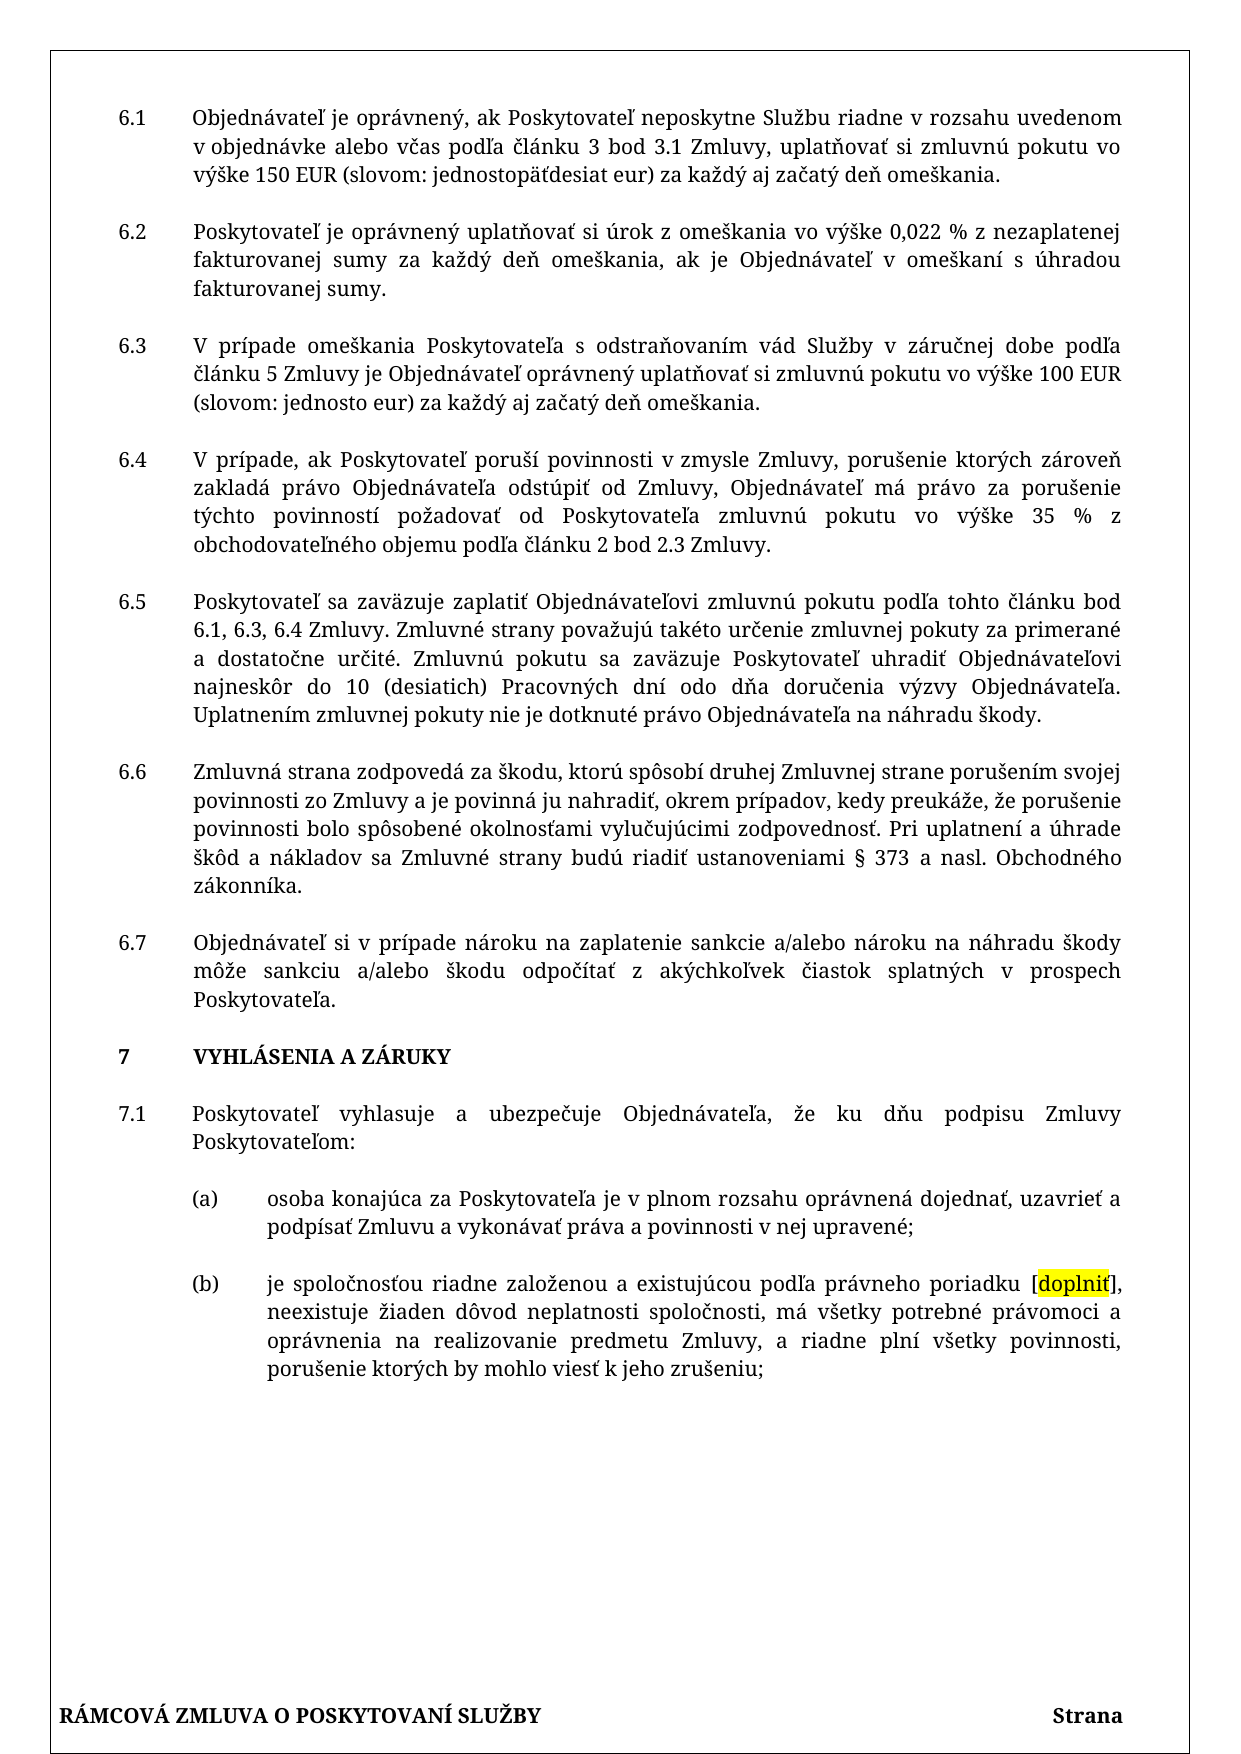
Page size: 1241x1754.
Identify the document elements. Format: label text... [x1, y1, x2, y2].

list V prípade omeškania Poskytovateľa s odstraňovaním vád Služby v záručnej dobe podľa článku 5 Zmluvy je Objednávateľ oprávnený uplatňovať si zmluvnú pokutu vo výške 100 EUR (slovom: jednosto eur) za každý aj začatý deň omeškania. [118, 331, 1122, 416]
list Poskytovateľ sa zaväzuje zaplatiť Objednávateľovi zmluvnú pokutu podľa tohto článku bod 6.1, 6.3, 6.4 Zmluvy. Zmluvné strany považujú takéto určenie zmluvnej pokuty za primerané a dostatočne určité. Zmluvnú pokutu sa zaväzuje Poskytovateľ uhradiť Objednávateľovi najneskôr do 10 (desiatich) Pracovných dní odo dňa doručenia výzvy Objednávateľa. Uplatnením zmluvnej pokuty nie je dotknuté právo Objednávateľa na náhradu škody. [118, 587, 1122, 729]
list Zmluvná strana zodpovedá za škodu, ktorú spôsobí druhej Zmluvnej strane porušením svojej povinnosti zo Zmluvy a je povinná ju nahradiť, okrem prípadov, kedy preukáže, že porušenie povinnosti bolo spôsobené okolnosťami vylučujúcimi zodpovednosť. Pri uplatnení a úhrade škôd a nákladov sa Zmluvné strany budú riadiť ustanoveniami § 373 a nasl. Obchodného zákonníka. [118, 757, 1122, 900]
list je spoločnosťou riadne založenou a existujúcou podľa právneho poriadku [doplniť], neexistuje žiaden dôvod neplatnosti spoločnosti, má všetky potrebné právomoci a oprávnenia na realizovanie predmetu Zmluvy, a riadne plní všetky povinnosti, porušenie ktorých by mohlo viesť k jeho zrušeniu; [192, 1269, 1122, 1383]
list Poskytovateľ vyhlasuje a ubezpečuje Objednávateľa, že ku dňu podpisu Zmluvy Poskytovateľom: [118, 1099, 1122, 1156]
list Objednávateľ je oprávnený, ak Poskytovateľ neposkytne Službu riadne v rozsahu uvedenom v objednávke alebo včas podľa článku 3 bod 3.1 Zmluvy, uplatňovať si zmluvnú pokutu vo výške 150 EUR (slovom: jednostopäťdesiat eur) za každý aj začatý deň omeškania. [118, 103, 1122, 189]
list osoba konajúca za Poskytovateľa je v plnom rozsahu oprávnená dojednať, uzavrieť a podpísať Zmluvu a vykonávať práva a povinnosti v nej upravené; [192, 1184, 1122, 1241]
list VYHLÁSENIA A ZÁRUKY [118, 1042, 1122, 1070]
list Poskytovateľ je oprávnený uplatňovať si úrok z omeškania vo výške 0,022 % z nezaplatenej fakturovanej sumy za každý deň omeškania, ak je Objednávateľ v omeškaní s úhradou fakturovanej sumy. [118, 217, 1122, 302]
list Objednávateľ si v prípade nároku na zaplatenie sankcie a/alebo nároku na náhradu škody môže sankciu a/alebo škodu odpočítať z akýchkoľvek čiastok splatných v prospech Poskytovateľa. [118, 928, 1122, 1013]
list V prípade, ak Poskytovateľ poruší povinnosti v zmysle Zmluvy, porušenie ktorých zároveň zakladá právo Objednávateľa odstúpiť od Zmluvy, Objednávateľ má právo za porušenie týchto povinností požadovať od Poskytovateľa zmluvnú pokutu vo výške 35 % z obchodovateľného objemu podľa článku 2 bod 2.3 Zmluvy. [118, 445, 1122, 558]
